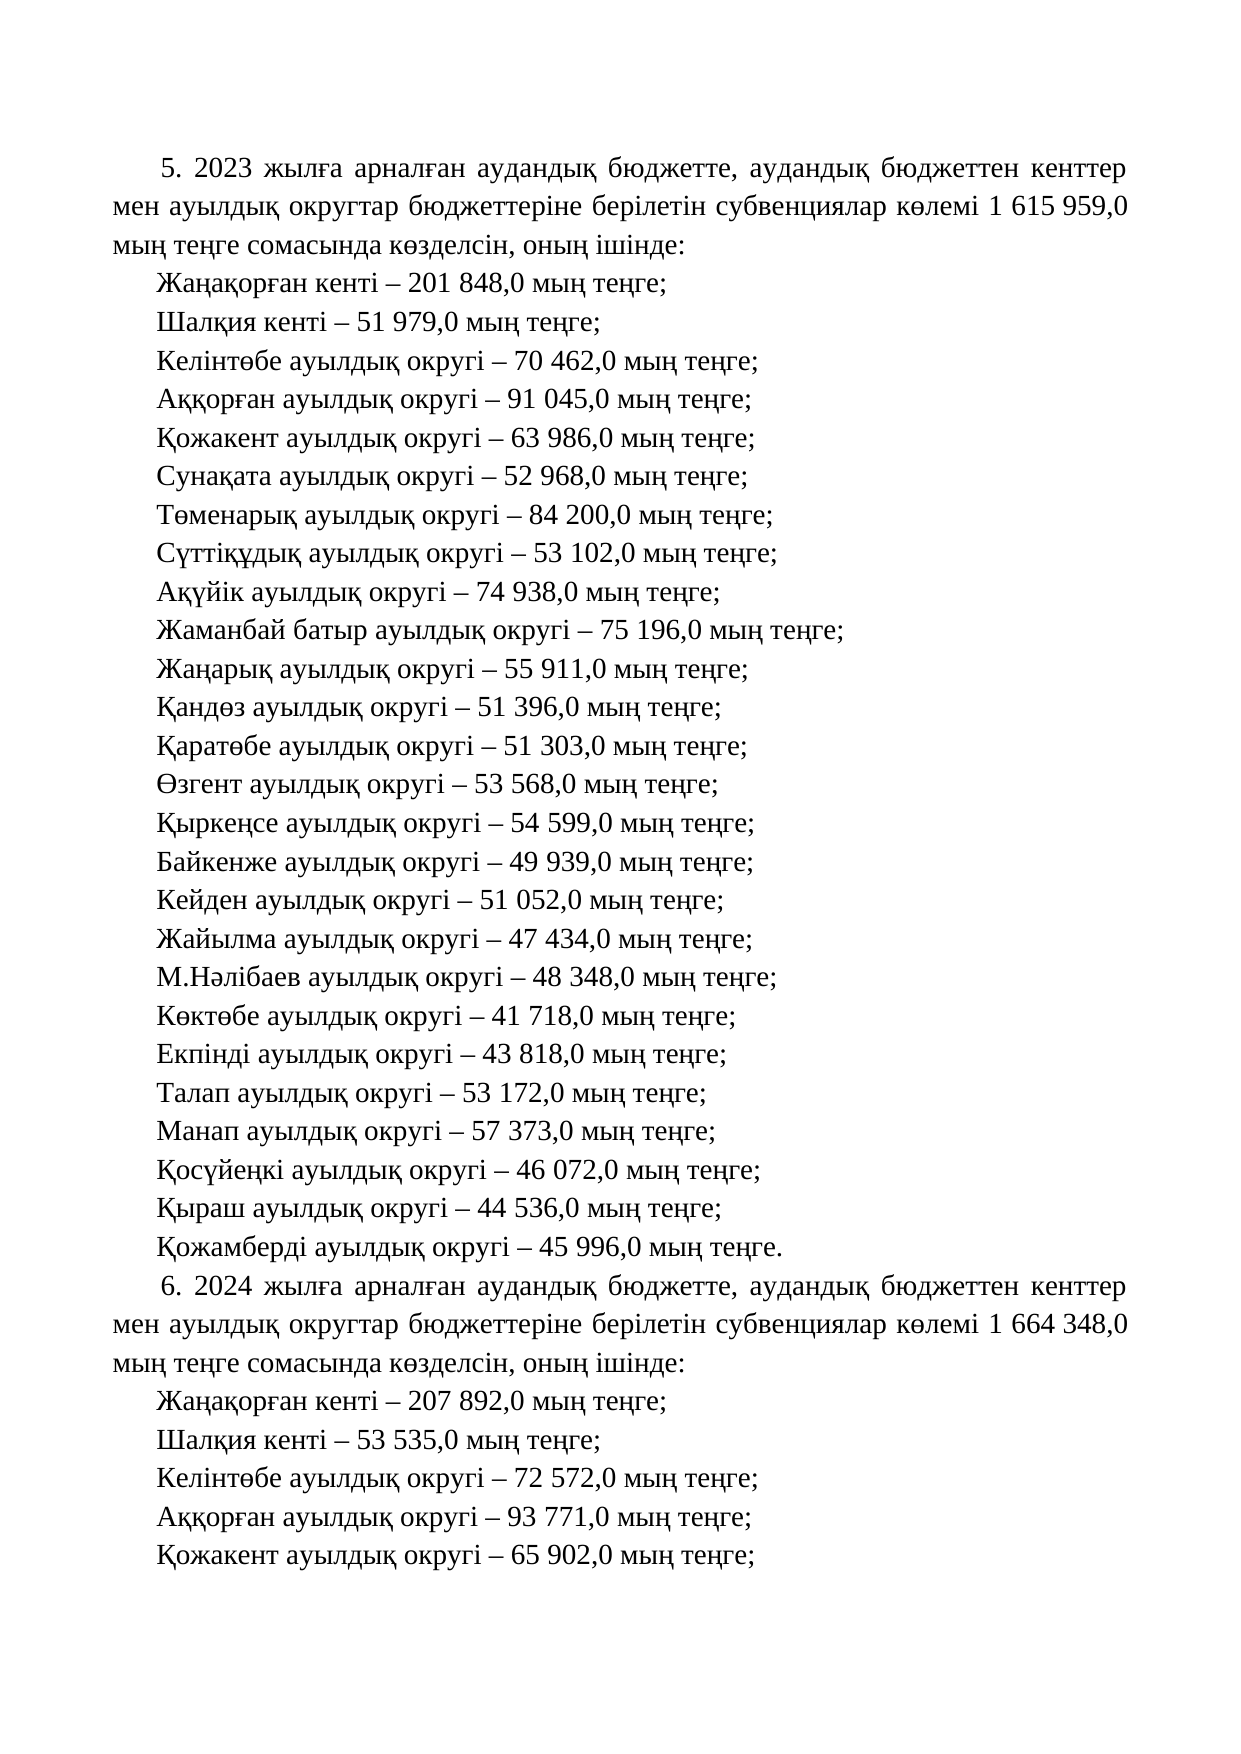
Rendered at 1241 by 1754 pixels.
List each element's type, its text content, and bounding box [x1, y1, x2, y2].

text 6. 2024 жылға арналған аудандық бюджетте, аудандық бюджеттен кенттер мен ауылдық округтар бюджеттеріне берілетін субвенциялар көлемі 1 664 348,0 мың теңге сомасында көзделсін, оның ішінде: [112, 1268, 1128, 1378]
text Кейден ауылдық округі – 51 052,0 мың теңге; [112, 882, 1128, 916]
text Жаңарық ауылдық округі – 55 911,0 мың теңге; [112, 651, 1128, 684]
text Қосүйеңкі ауылдық округі – 46 072,0 мың теңге; [112, 1152, 1128, 1186]
text Сүттіқұдық ауылдық округі – 53 102,0 мың теңге; [112, 535, 1128, 569]
text Талап ауылдық округі – 53 172,0 мың теңге; [112, 1075, 1128, 1108]
text Қыраш ауылдық округі – 44 536,0 мың теңге; [112, 1191, 1128, 1224]
text Келінтөбе ауылдық округі – 70 462,0 мың теңге; [112, 343, 1128, 376]
text Ақүйік ауылдық округі – 74 938,0 мың теңге; [112, 574, 1128, 607]
text Көктөбе ауылдық округі – 41 718,0 мың теңге; [112, 998, 1128, 1031]
text Шалқия кенті – 53 535,0 мың теңге; [112, 1422, 1128, 1455]
text Қыркеңсе ауылдық округі – 54 599,0 мың теңге; [112, 805, 1128, 839]
text Төменарық ауылдық округі – 84 200,0 мың теңге; [112, 497, 1128, 530]
text Сунақата ауылдық округі – 52 968,0 мың теңге; [112, 458, 1128, 492]
text Жаңақорған кенті – 207 892,0 мың теңге; [112, 1383, 1128, 1417]
text Өзгент ауылдық округі – 53 568,0 мың теңге; [112, 767, 1128, 800]
text Келінтөбе ауылдық округі – 72 572,0 мың теңге; [112, 1460, 1128, 1494]
text Жаманбай батыр ауылдық округі – 75 196,0 мың теңге; [112, 612, 1128, 646]
text Манап ауылдық округі – 57 373,0 мың теңге; [112, 1113, 1128, 1147]
text Аққорған ауылдық округі – 93 771,0 мың теңге; [112, 1499, 1128, 1532]
text 5. 2023 жылға арналған аудандық бюджетте, аудандық бюджеттен кенттер мен ауылдық округтар бюджеттеріне берілетін субвенциялар көлемі 1 615 959,0 мың теңге сомасында көзделсін, оның ішінде: [112, 150, 1128, 261]
text М.Нәлібаев ауылдық округі – 48 348,0 мың теңге; [112, 959, 1128, 993]
text Аққорған ауылдық округі – 91 045,0 мың теңге; [112, 381, 1128, 415]
text Жаңақорған кенті – 201 848,0 мың теңге; [112, 266, 1128, 299]
text Байкенже ауылдық округі – 49 939,0 мың теңге; [112, 844, 1128, 877]
text Қожакент ауылдық округі – 65 902,0 мың теңге; [112, 1537, 1128, 1571]
text Қожакент ауылдық округі – 63 986,0 мың теңге; [112, 420, 1128, 453]
text Қаратөбе ауылдық округі – 51 303,0 мың теңге; [112, 728, 1128, 762]
text Екпінді ауылдық округі – 43 818,0 мың теңге; [112, 1036, 1128, 1070]
text Жайылма ауылдық округі – 47 434,0 мың теңге; [112, 921, 1128, 954]
text Қандөз ауылдық округі – 51 396,0 мың теңге; [112, 689, 1128, 723]
text Шалқия кенті – 51 979,0 мың теңге; [112, 304, 1128, 338]
text Қожамберді ауылдық округі – 45 996,0 мың теңге. [112, 1229, 1128, 1263]
